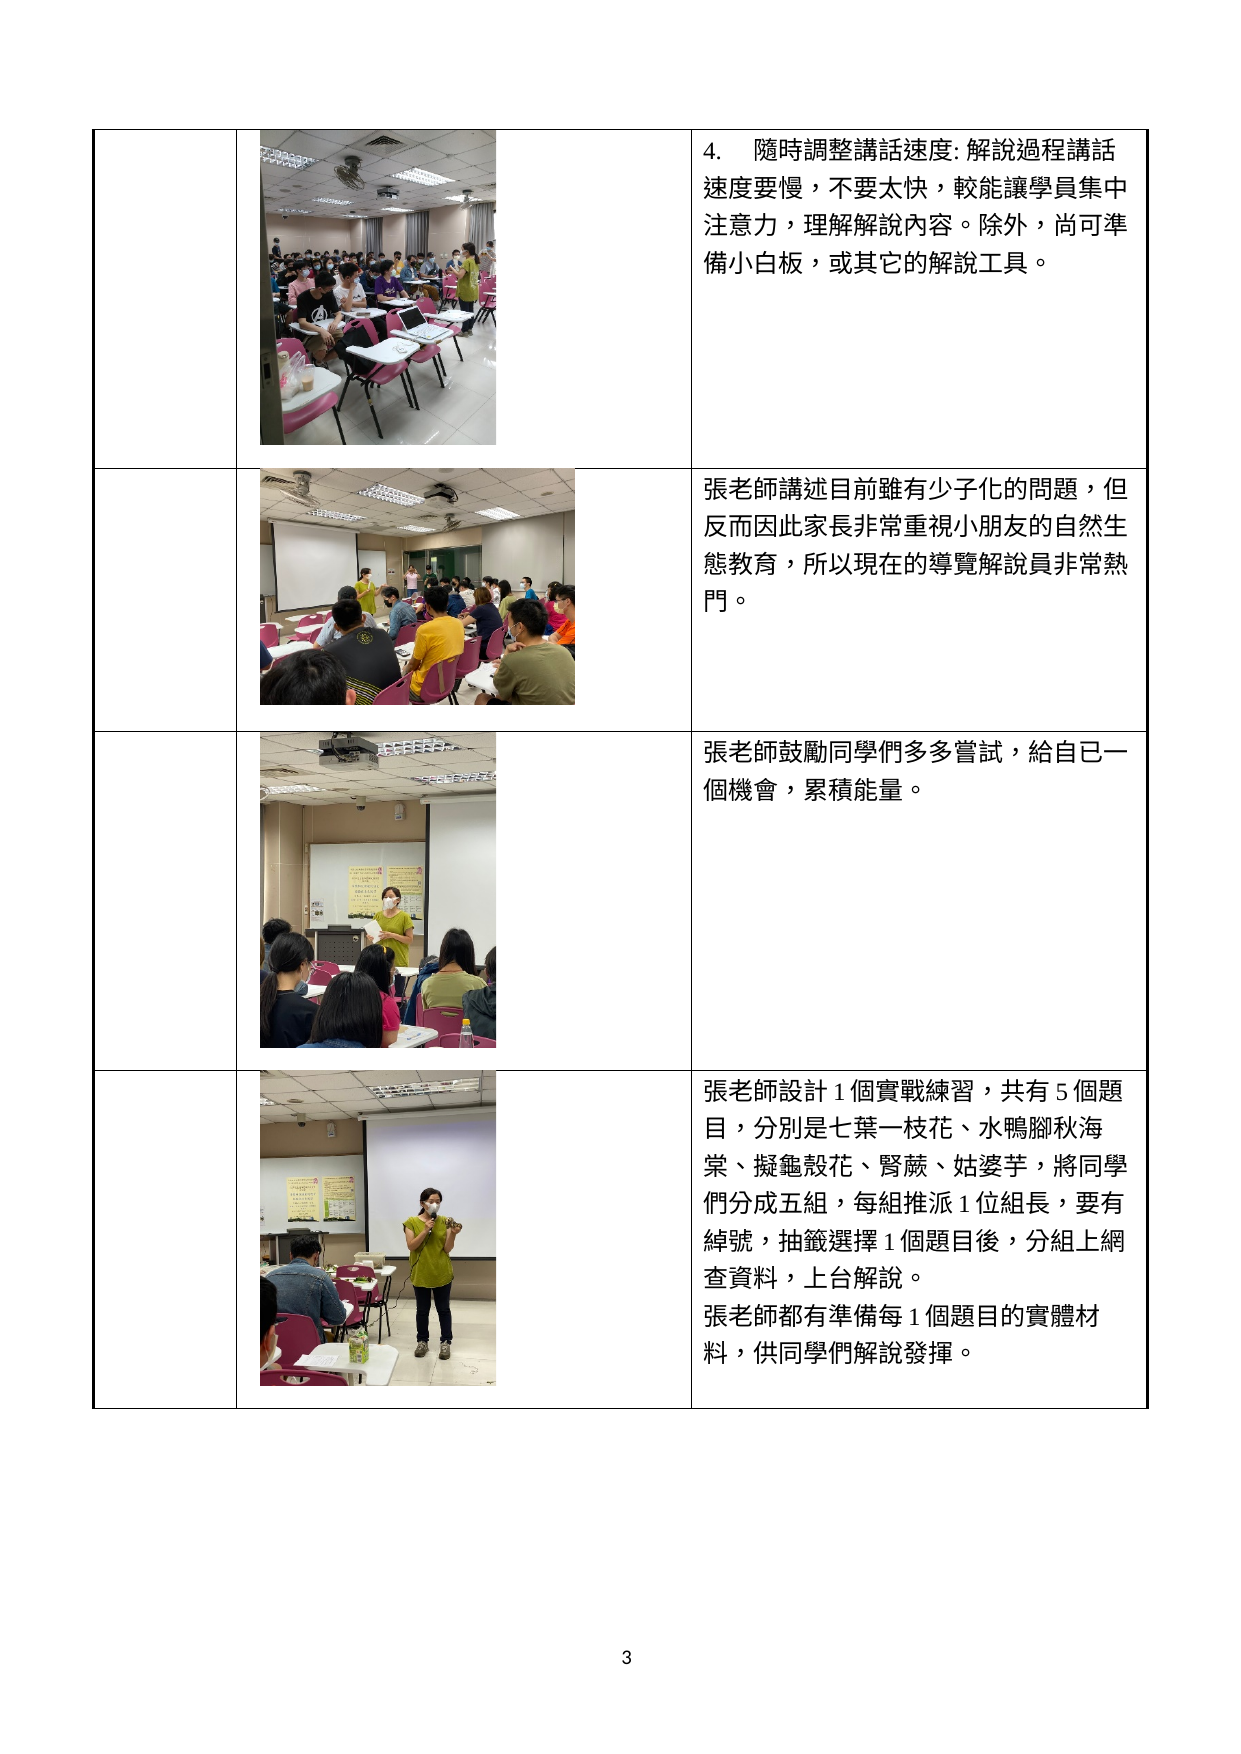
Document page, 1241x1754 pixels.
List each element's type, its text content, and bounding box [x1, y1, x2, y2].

picture [260, 468, 575, 705]
table_cell [95, 1071, 236, 1408]
table_cell [237, 732, 691, 1070]
picture [260, 130, 497, 445]
table_cell 張老師鼓勵同學們多多嘗試，給自已一個機會，累積能量。 [692, 732, 1146, 1070]
table_cell [237, 130, 691, 468]
picture [260, 732, 497, 1048]
table_cell [237, 469, 691, 731]
table_cell 張老師講述目前雖有少子化的問題，但反而因此家長非常重視小朋友的自然生態教育，所以現在的導覽解說員非常熱門。 [692, 469, 1146, 731]
table_cell [95, 469, 236, 731]
picture [260, 1070, 497, 1386]
table_cell [95, 130, 236, 468]
table_cell [95, 732, 236, 1070]
table_cell 張老師設計1個實戰練習，共有5個題目，分別是七葉一枝花、水鴨腳秋海棠、擬龜殼花、腎蕨、姑婆芋，將同學們分成五組，每組推派1位組長，要有綽號，抽籤選擇1個題目後，分組上網查資料，上台解說。 張老師都有準備每1個題目的實體材料，供同學們解說發揮。 [692, 1071, 1146, 1408]
table_cell 隨時調整講話速度: 解說過程講話速度要慢，不要太快，較能讓學員集中注意力，理解解說內容。除外，尚可準備小白板，或其它的解說工具。 [692, 130, 1146, 468]
table_cell [237, 1071, 691, 1408]
